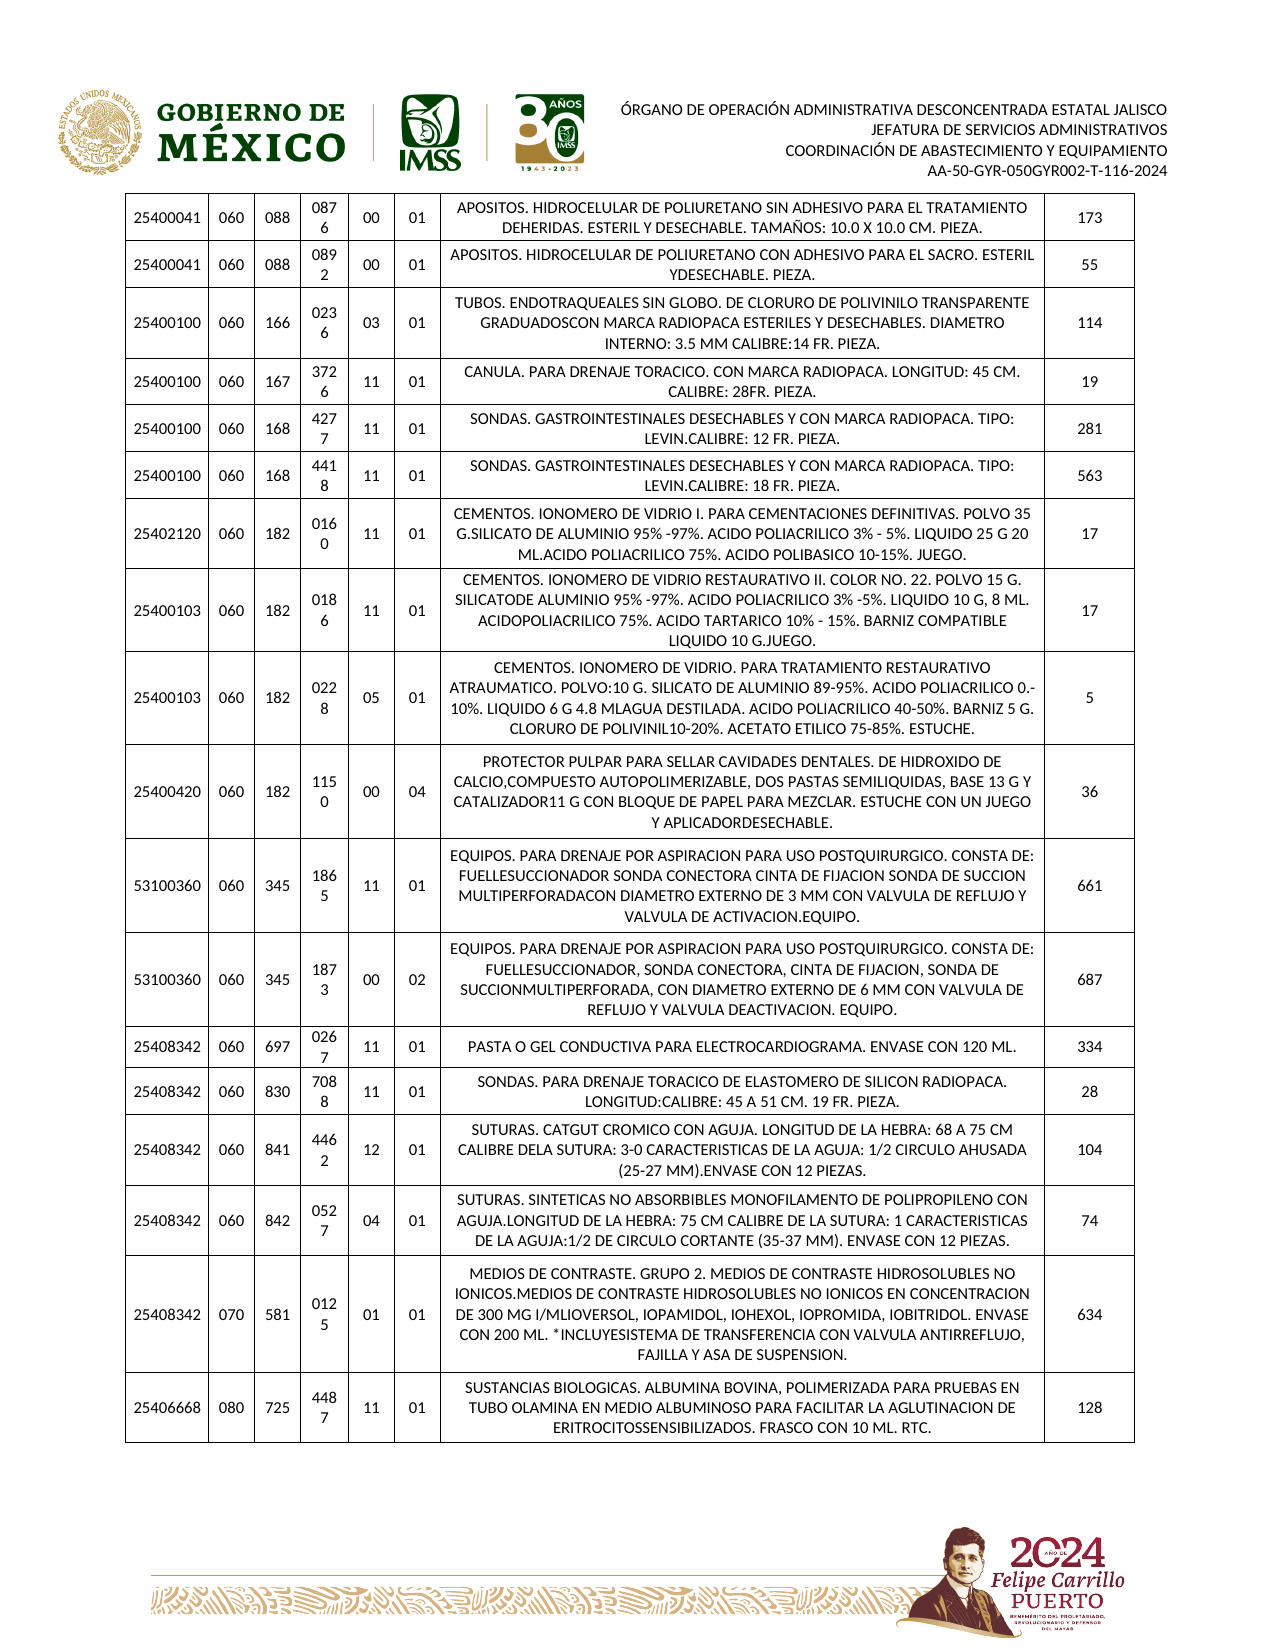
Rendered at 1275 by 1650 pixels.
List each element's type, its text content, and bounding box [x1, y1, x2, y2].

table_cell 25400100 [126, 288, 208, 357]
table_cell 25400103 [126, 569, 208, 651]
table_cell 25408342 [126, 1027, 208, 1067]
table_cell 166 [255, 288, 300, 357]
table_cell 697 [255, 1027, 300, 1067]
table_cell 53100360 [126, 839, 208, 932]
table_cell 281 [1045, 405, 1134, 451]
table_cell 842 [255, 1186, 300, 1255]
table_cell 01 [395, 839, 440, 932]
table_cell 167 [255, 359, 300, 404]
table_cell 114 [1045, 288, 1134, 357]
table_cell SUSTANCIAS BIOLOGICAS. ALBUMINA BOVINA, POLIMERIZADA PARA PRUEBAS EN TUBO OLAMINA EN MEDIO ALBUMINOSO PARA FACILITAR LA AGLUTINACION DE ERITROCITOSSENSIBILIZADOS. FRASCO CON 10 ML. RTC. [441, 1373, 1044, 1442]
table_cell SUTURAS. SINTETICAS NO ABSORBIBLES MONOFILAMENTO DE POLIPROPILENO CON AGUJA.LONGITUD DE LA HEBRA: 75 CM CALIBRE DE LA SUTURA: 1 CARACTERISTICAS DE LA AGUJA:1/2 DE CIRCULO CORTANTE (35-37 MM). ENVASE CON 12 PIEZAS. [441, 1186, 1044, 1255]
table_cell 53100360 [126, 933, 208, 1026]
table_cell 36 [1045, 745, 1134, 838]
table_cell EQUIPOS. PARA DRENAJE POR ASPIRACION PARA USO POSTQUIRURGICO. CONSTA DE: FUELLESUCCIONADOR SONDA CONECTORA CINTA DE FIJACION SONDA DE SUCCION MULTIPERFORADACON DIAMETRO EXTERNO DE 3 MM CON VALVULA DE REFLUJO Y VALVULA DE ACTIVACION.EQUIPO. [441, 839, 1044, 932]
table_cell 04 [349, 1186, 394, 1255]
table_cell 0876 [301, 194, 348, 240]
table_cell TUBOS. ENDOTRAQUEALES SIN GLOBO. DE CLORURO DE POLIVINILO TRANSPARENTE GRADUADOSCON MARCA RADIOPACA ESTERILES Y DESECHABLES. DIAMETRO INTERNO: 3.5 MM CALIBRE:14 FR. PIEZA. [441, 288, 1044, 357]
table_cell 182 [255, 745, 300, 838]
table_cell 28 [1045, 1068, 1134, 1114]
table_cell 128 [1045, 1373, 1134, 1442]
table_cell 168 [255, 452, 300, 498]
table_cell 0892 [301, 241, 348, 287]
table_cell 01 [395, 1068, 440, 1114]
table_cell 060 [209, 569, 254, 651]
table_cell 01 [395, 1186, 440, 1255]
table_cell 00 [349, 241, 394, 287]
table_cell 17 [1045, 569, 1134, 651]
table_cell 25408342 [126, 1256, 208, 1372]
table_cell 25408342 [126, 1115, 208, 1184]
table_cell SONDAS. GASTROINTESTINALES DESECHABLES Y CON MARCA RADIOPACA. TIPO: LEVIN.CALIBRE: 12 FR. PIEZA. [441, 405, 1044, 451]
table_cell 0527 [301, 1186, 348, 1255]
table_cell 3726 [301, 359, 348, 404]
table_cell 01 [395, 1373, 440, 1442]
table_cell APOSITOS. HIDROCELULAR DE POLIURETANO SIN ADHESIVO PARA EL TRATAMIENTO DEHERIDAS. ESTERIL Y DESECHABLE. TAMAÑOS: 10.0 X 10.0 CM. PIEZA. [441, 194, 1044, 240]
table_cell 04 [395, 745, 440, 838]
table_cell 687 [1045, 933, 1134, 1026]
table_cell 060 [209, 745, 254, 838]
table_cell 060 [209, 1115, 254, 1184]
table_cell 17 [1045, 499, 1134, 568]
table_cell CEMENTOS. IONOMERO DE VIDRIO RESTAURATIVO II. COLOR NO. 22. POLVO 15 G. SILICATODE ALUMINIO 95% -97%. ACIDO POLIACRILICO 3% -5%. LIQUIDO 10 G, 8 ML. ACIDOPOLIACRILICO 75%. ACIDO TARTARICO 10% - 15%. BARNIZ COMPATIBLE LIQUIDO 10 G.JUEGO. [441, 569, 1044, 651]
table_cell 12 [349, 1115, 394, 1184]
table_cell 088 [255, 194, 300, 240]
table_cell 01 [395, 1115, 440, 1184]
table_cell 060 [209, 1027, 254, 1067]
table_cell 11 [349, 359, 394, 404]
picture [39, 1451, 1236, 1650]
table_cell 11 [349, 405, 394, 451]
table_cell 01 [349, 1256, 394, 1372]
table_cell SONDAS. PARA DRENAJE TORACICO DE ELASTOMERO DE SILICON RADIOPACA. LONGITUD:CALIBRE: 45 A 51 CM. 19 FR. PIEZA. [441, 1068, 1044, 1114]
table_cell 104 [1045, 1115, 1134, 1184]
table_cell 4462 [301, 1115, 348, 1184]
table_cell 830 [255, 1068, 300, 1114]
table_cell 060 [209, 359, 254, 404]
table_cell 1150 [301, 745, 348, 838]
table_cell 4418 [301, 452, 348, 498]
table_cell 0186 [301, 569, 348, 651]
table_cell 11 [349, 499, 394, 568]
table_cell EQUIPOS. PARA DRENAJE POR ASPIRACION PARA USO POSTQUIRURGICO. CONSTA DE: FUELLESUCCIONADOR, SONDA CONECTORA, CINTA DE FIJACION, SONDA DE SUCCIONMULTIPERFORADA, CON DIAMETRO EXTERNO DE 6 MM CON VALVULA DE REFLUJO Y VALVULA DEACTIVACION. EQUIPO. [441, 933, 1044, 1026]
table_cell CANULA. PARA DRENAJE TORACICO. CON MARCA RADIOPACA. LONGITUD: 45 CM. CALIBRE: 28FR. PIEZA. [441, 359, 1044, 404]
table_cell 01 [395, 288, 440, 357]
table_cell 7088 [301, 1068, 348, 1114]
table_cell 0228 [301, 652, 348, 744]
table_cell 11 [349, 1373, 394, 1442]
table_cell 25408342 [126, 1068, 208, 1114]
table_cell SONDAS. GASTROINTESTINALES DESECHABLES Y CON MARCA RADIOPACA. TIPO: LEVIN.CALIBRE: 18 FR. PIEZA. [441, 452, 1044, 498]
table_cell 060 [209, 652, 254, 744]
table_cell 11 [349, 452, 394, 498]
table_cell 060 [209, 241, 254, 287]
picture [39, 66, 620, 194]
table_cell 02 [395, 933, 440, 1026]
table_cell 25400100 [126, 405, 208, 451]
table_cell 1873 [301, 933, 348, 1026]
table_cell 01 [395, 499, 440, 568]
table_cell 581 [255, 1256, 300, 1372]
table_cell 01 [395, 1256, 440, 1372]
table_cell 725 [255, 1373, 300, 1442]
table_cell 01 [395, 405, 440, 451]
table_cell 345 [255, 933, 300, 1026]
table_cell 11 [349, 569, 394, 651]
table_cell 168 [255, 405, 300, 451]
table_cell 55 [1045, 241, 1134, 287]
table_cell 25406668 [126, 1373, 208, 1442]
table_cell 182 [255, 499, 300, 568]
table_cell 060 [209, 452, 254, 498]
table_cell 19 [1045, 359, 1134, 404]
table_cell 00 [349, 933, 394, 1026]
table_cell 060 [209, 194, 254, 240]
table_cell 05 [349, 652, 394, 744]
table_cell CEMENTOS. IONOMERO DE VIDRIO I. PARA CEMENTACIONES DEFINITIVAS. POLVO 35 G.SILICATO DE ALUMINIO 95% -97%. ACIDO POLIACRILICO 3% - 5%. LIQUIDO 25 G 20 ML.ACIDO POLIACRILICO 75%. ACIDO POLIBASICO 10-15%. JUEGO. [441, 499, 1044, 568]
table_cell 182 [255, 569, 300, 651]
table_cell 060 [209, 839, 254, 932]
table_cell 060 [209, 288, 254, 357]
table_cell PASTA O GEL CONDUCTIVA PARA ELECTROCARDIOGRAMA. ENVASE CON 120 ML. [441, 1027, 1044, 1067]
table_cell 0160 [301, 499, 348, 568]
table_cell 060 [209, 499, 254, 568]
table_cell 634 [1045, 1256, 1134, 1372]
table_cell 0236 [301, 288, 348, 357]
table_cell 01 [395, 194, 440, 240]
table_cell APOSITOS. HIDROCELULAR DE POLIURETANO CON ADHESIVO PARA EL SACRO. ESTERIL YDESECHABLE. PIEZA. [441, 241, 1044, 287]
table_cell 11 [349, 1068, 394, 1114]
table_cell 25400100 [126, 452, 208, 498]
table_cell 0267 [301, 1027, 348, 1067]
table_cell 01 [395, 1027, 440, 1067]
table_cell 03 [349, 288, 394, 357]
table_cell 25402120 [126, 499, 208, 568]
table_cell 25400041 [126, 194, 208, 240]
table_cell 00 [349, 194, 394, 240]
table_cell 0125 [301, 1256, 348, 1372]
table_cell 01 [395, 359, 440, 404]
table_cell 060 [209, 405, 254, 451]
table_cell 00 [349, 745, 394, 838]
table_cell 11 [349, 1027, 394, 1067]
table_cell 25408342 [126, 1186, 208, 1255]
table_cell 01 [395, 241, 440, 287]
table_cell 25400041 [126, 241, 208, 287]
table_cell 182 [255, 652, 300, 744]
table_cell 088 [255, 241, 300, 287]
table_cell 4277 [301, 405, 348, 451]
table_cell PROTECTOR PULPAR PARA SELLAR CAVIDADES DENTALES. DE HIDROXIDO DE CALCIO,COMPUESTO AUTOPOLIMERIZABLE, DOS PASTAS SEMILIQUIDAS, BASE 13 G Y CATALIZADOR11 G CON BLOQUE DE PAPEL PARA MEZCLAR. ESTUCHE CON UN JUEGO Y APLICADORDESECHABLE. [441, 745, 1044, 838]
table_cell 345 [255, 839, 300, 932]
table_cell 74 [1045, 1186, 1134, 1255]
table_cell 25400420 [126, 745, 208, 838]
table_cell 563 [1045, 452, 1134, 498]
table_cell MEDIOS DE CONTRASTE. GRUPO 2. MEDIOS DE CONTRASTE HIDROSOLUBLES NO IONICOS.MEDIOS DE CONTRASTE HIDROSOLUBLES NO IONICOS EN CONCENTRACION DE 300 MG I/MLIOVERSOL, IOPAMIDOL, IOHEXOL, IOPROMIDA, IOBITRIDOL. ENVASE CON 200 ML. *INCLUYESISTEMA DE TRANSFERENCIA CON VALVULA ANTIRREFLUJO, FAJILLA Y ASA DE SUSPENSION. [441, 1256, 1044, 1372]
table_cell 080 [209, 1373, 254, 1442]
table_cell 060 [209, 933, 254, 1026]
table_cell 5 [1045, 652, 1134, 744]
table_cell 060 [209, 1068, 254, 1114]
table_cell 070 [209, 1256, 254, 1372]
table_cell 173 [1045, 194, 1134, 240]
table_cell SUTURAS. CATGUT CROMICO CON AGUJA. LONGITUD DE LA HEBRA: 68 A 75 CM CALIBRE DELA SUTURA: 3-0 CARACTERISTICAS DE LA AGUJA: 1/2 CIRCULO AHUSADA (25-27 MM).ENVASE CON 12 PIEZAS. [441, 1115, 1044, 1184]
table_cell 334 [1045, 1027, 1134, 1067]
table_cell 1865 [301, 839, 348, 932]
table_cell 661 [1045, 839, 1134, 932]
table_cell 01 [395, 452, 440, 498]
table_cell 01 [395, 569, 440, 651]
table_cell 25400100 [126, 359, 208, 404]
table_cell 11 [349, 839, 394, 932]
table_cell 4487 [301, 1373, 348, 1442]
table_cell CEMENTOS. IONOMERO DE VIDRIO. PARA TRATAMIENTO RESTAURATIVO ATRAUMATICO. POLVO:10 G. SILICATO DE ALUMINIO 89-95%. ACIDO POLIACRILICO 0.-10%. LIQUIDO 6 G 4.8 MLAGUA DESTILADA. ACIDO POLIACRILICO 40-50%. BARNIZ 5 G. CLORURO DE POLIVINIL10-20%. ACETATO ETILICO 75-85%. ESTUCHE. [441, 652, 1044, 744]
table_cell 25400103 [126, 652, 208, 744]
table_cell 060 [209, 1186, 254, 1255]
table_cell 841 [255, 1115, 300, 1184]
table_cell 01 [395, 652, 440, 744]
